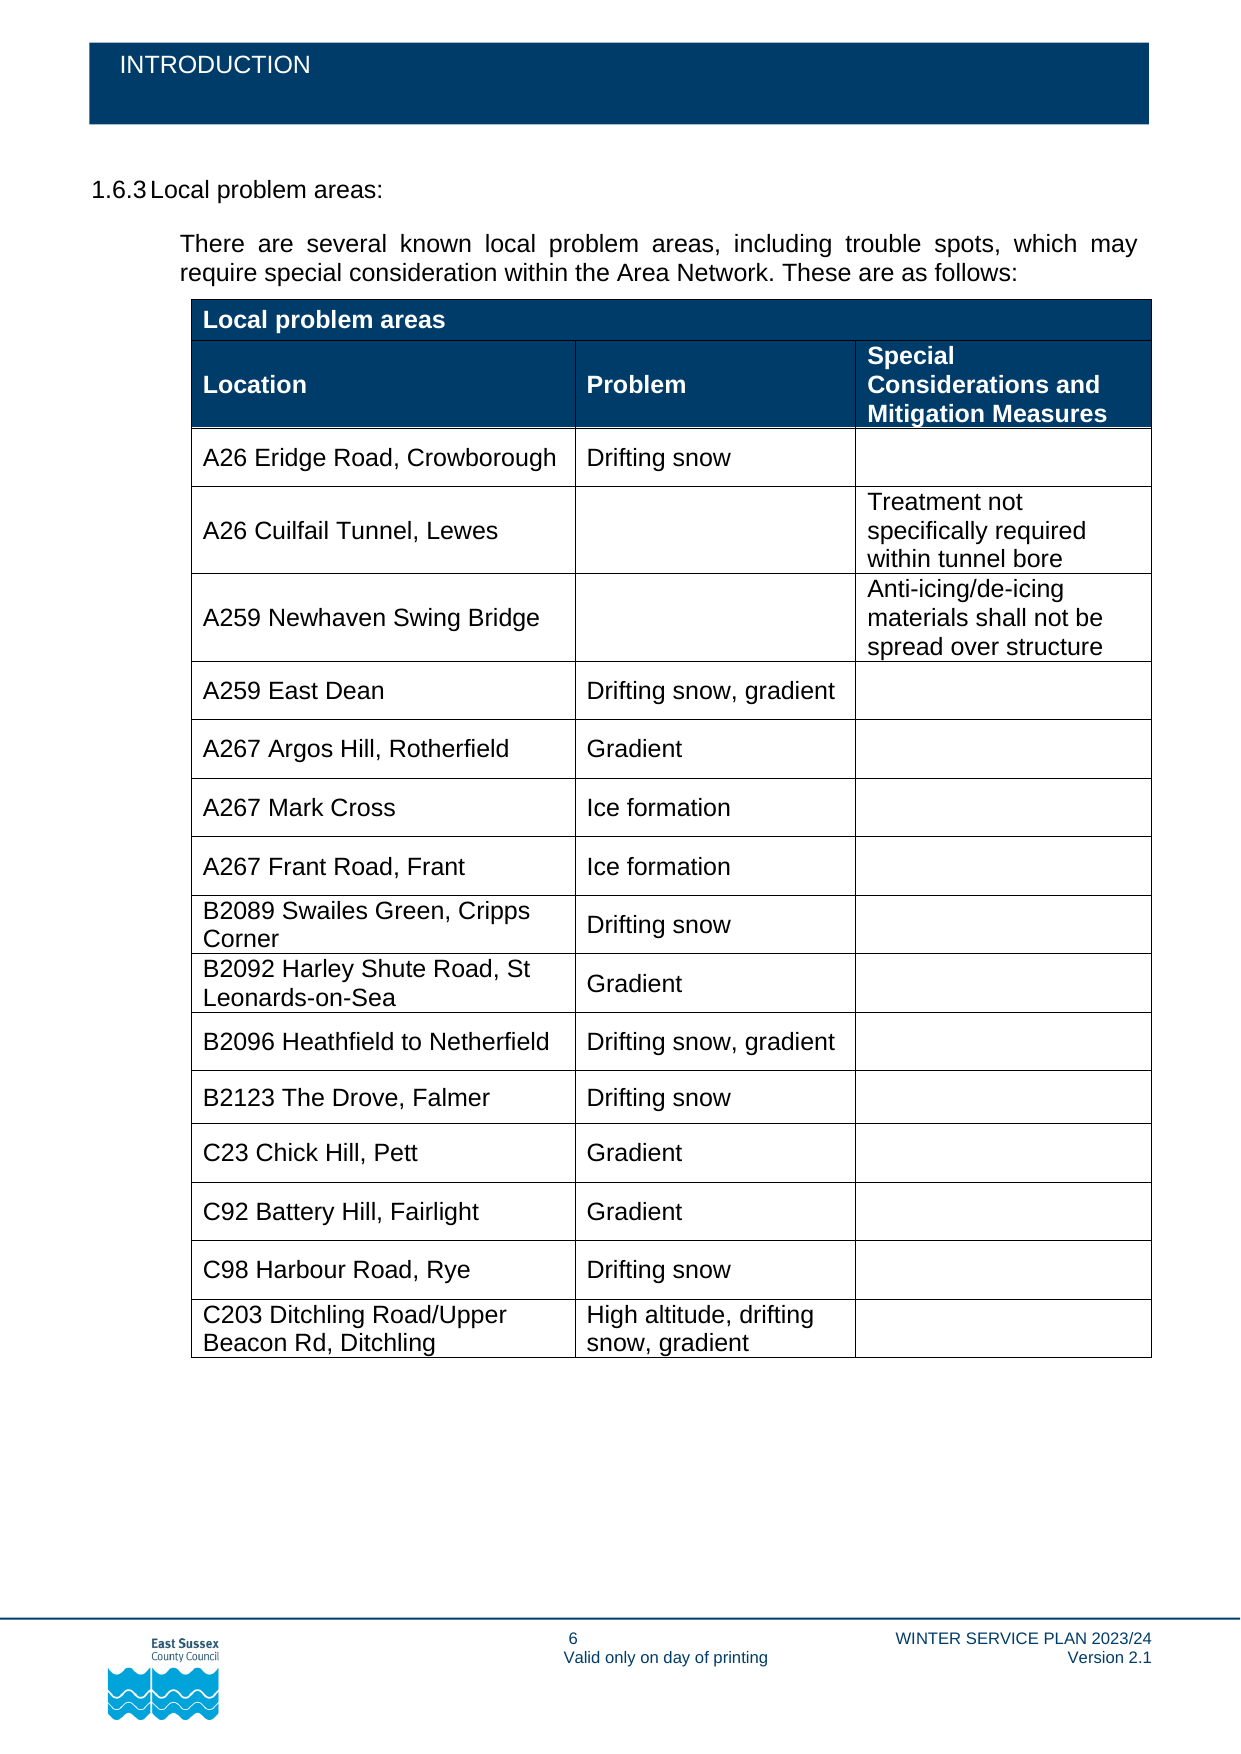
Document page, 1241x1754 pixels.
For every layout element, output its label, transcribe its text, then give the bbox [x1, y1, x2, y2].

table_cell [856, 954, 1151, 1012]
table_cell [856, 662, 1151, 719]
table_cell Gradient [576, 720, 855, 778]
table_cell A26 Cuilfail Tunnel, Lewes [192, 487, 575, 573]
table_cell Special Considerations and Mitigation Measures [856, 341, 1151, 427]
table_cell A267 Mark Cross [192, 779, 575, 836]
table_cell B2092 Harley Shute Road, St Leonards-on-Sea [192, 954, 575, 1012]
table_cell High altitude, drifting snow, gradient [576, 1300, 855, 1357]
table_cell A259 Newhaven Swing Bridge [192, 574, 575, 661]
text Local problem areas: [91, 175, 1139, 204]
table_cell [576, 574, 855, 661]
table_cell Gradient [576, 1124, 855, 1182]
table_cell Drifting snow [576, 1241, 855, 1299]
table_cell [856, 1013, 1151, 1070]
table_cell Ice formation [576, 779, 855, 836]
table_cell Location [192, 341, 575, 427]
table_cell C92 Battery Hill, Fairlight [192, 1183, 575, 1240]
table_cell C203 Ditchling Road/Upper Beacon Rd, Ditchling [192, 1300, 575, 1357]
table_cell [856, 896, 1151, 953]
table_cell [576, 487, 855, 573]
text There are several known local problem areas, including trouble spots, which may require special consideration within the Area Network. These are as follows: [179, 229, 1139, 286]
table_cell B2123 The Drove, Falmer [192, 1071, 575, 1123]
table_cell [856, 1124, 1151, 1182]
picture [121, 1713, 137, 1720]
picture [166, 1713, 181, 1720]
table_cell [856, 720, 1151, 778]
table_cell [856, 1241, 1151, 1299]
table_cell A267 Argos Hill, Rotherfield [192, 720, 575, 778]
picture [190, 1713, 205, 1720]
table_cell [856, 1300, 1151, 1357]
table_cell C98 Harbour Road, Rye [192, 1241, 575, 1299]
table_cell A267 Frant Road, Frant [192, 837, 575, 895]
table_cell C23 Chick Hill, Pett [192, 1124, 575, 1182]
table_cell [856, 1071, 1151, 1123]
table_cell Treatment not specifically required within tunnel bore [856, 487, 1151, 573]
table_cell [856, 429, 1151, 486]
picture [107, 1638, 219, 1720]
table_cell Problem [576, 341, 855, 427]
table_cell Gradient [576, 954, 855, 1012]
table_cell B2089 Swailes Green, Cripps Corner [192, 896, 575, 953]
table_cell Drifting snow [576, 896, 855, 953]
table_cell B2096 Heathfield to Netherfield [192, 1013, 575, 1070]
table_cell A259 East Dean [192, 662, 575, 719]
table_cell [856, 837, 1151, 895]
table_cell Drifting snow [576, 429, 855, 486]
table_cell Gradient [576, 1183, 855, 1240]
table_cell [856, 1183, 1151, 1240]
table_cell Ice formation [576, 837, 855, 895]
table_header Local problem areas [192, 300, 1151, 340]
table_cell Drifting snow [576, 1071, 855, 1123]
table_cell A26 Eridge Road, Crowborough [192, 429, 575, 486]
table_cell Drifting snow, gradient [576, 1013, 855, 1070]
table_cell Anti-icing/de-icing materials shall not be spread over structure [856, 574, 1151, 661]
table_cell Drifting snow, gradient [576, 662, 855, 719]
table_cell [856, 779, 1151, 836]
